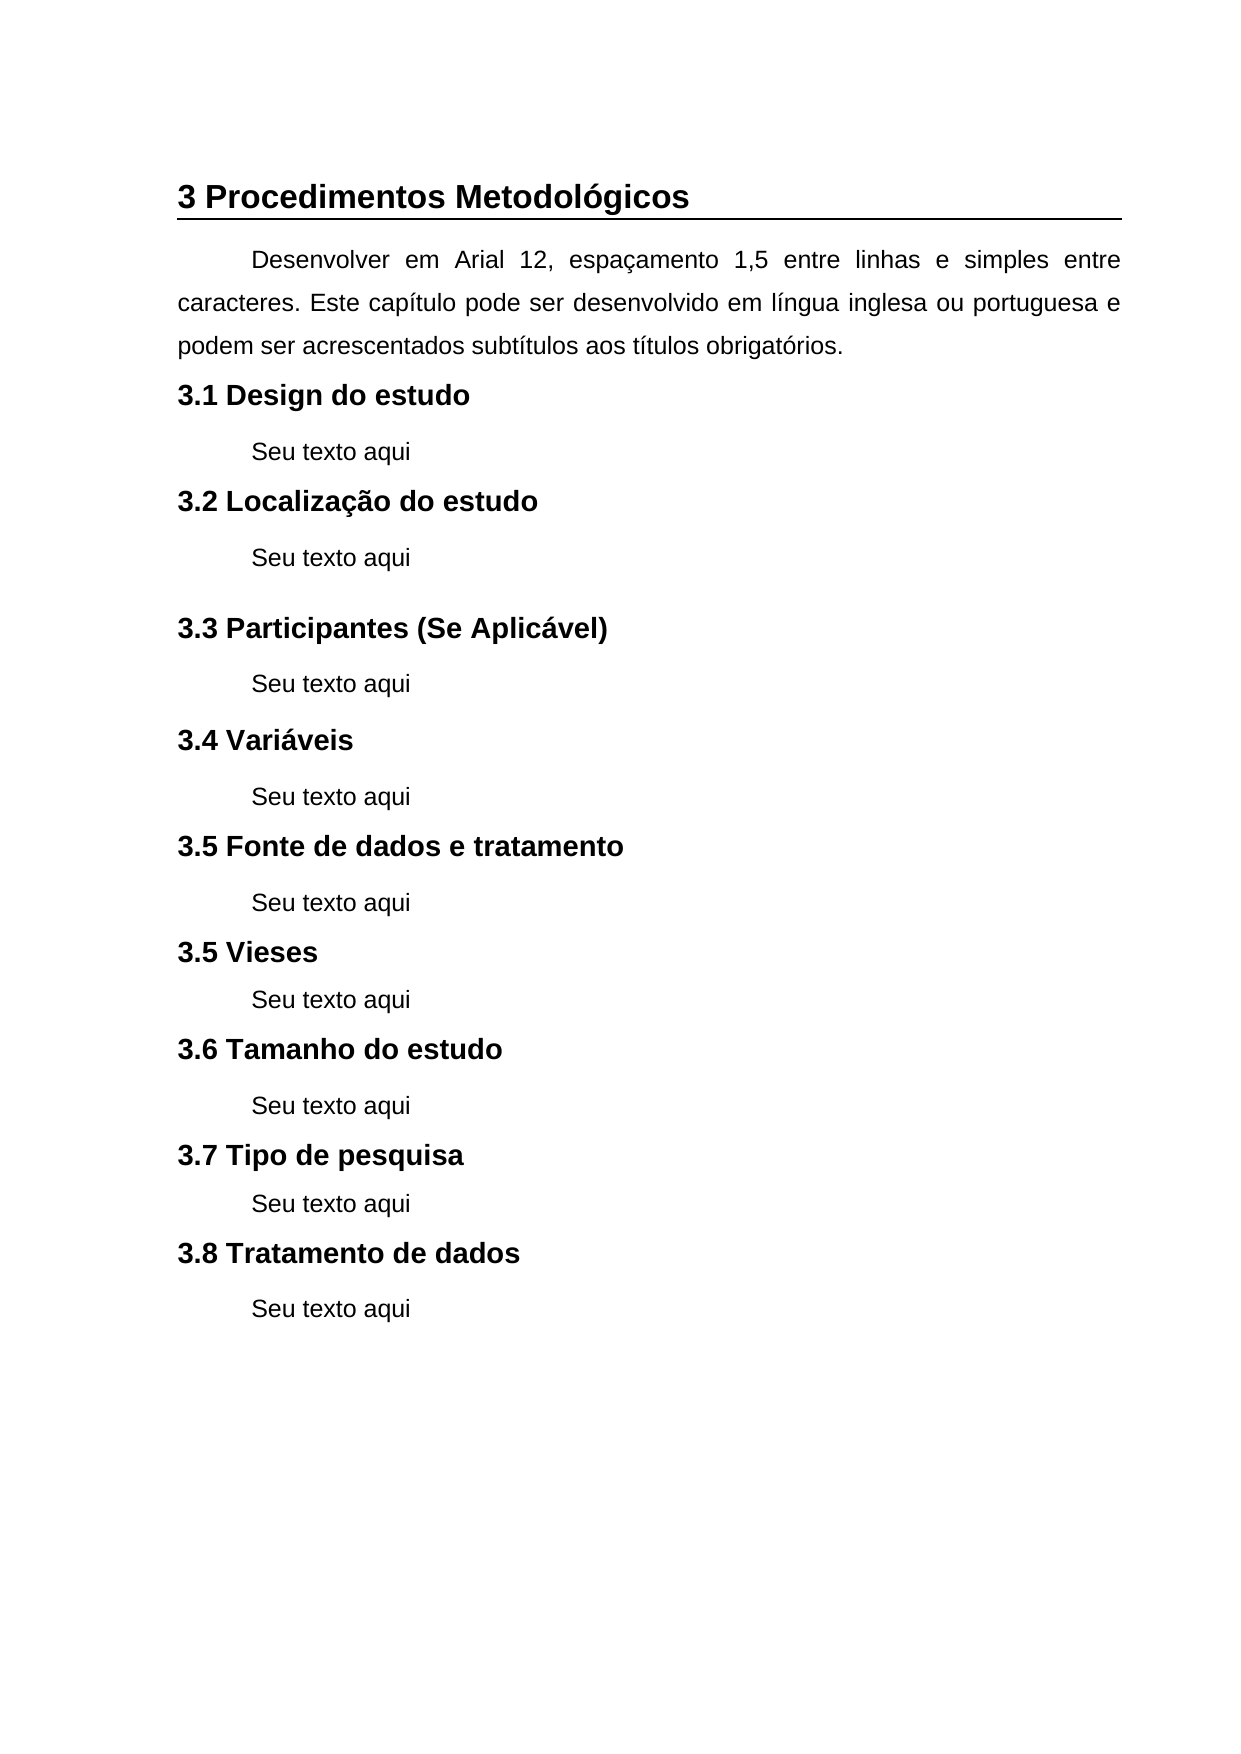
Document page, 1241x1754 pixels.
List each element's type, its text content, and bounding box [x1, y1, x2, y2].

text Seu texto aqui [177, 543, 1122, 571]
text Desenvolver em Arial 12, espaçamento 1,5 entre linhas e simples entre caracteres. Este capítulo pode ser desenvolvido em língua inglesa ou portuguesa e podem ser acrescentados subtítulos aos títulos obrigatórios. [177, 245, 1122, 360]
subtitle 3.3 Participantes (Se Aplicável) [177, 611, 1122, 644]
subtitle 3.6 Tamanho do estudo [177, 1032, 1122, 1066]
text Seu texto aqui [177, 1294, 1122, 1323]
text Seu texto aqui [177, 1188, 1122, 1217]
subtitle 3.7 Tipo de pesquisa [177, 1138, 1122, 1172]
subtitle 3.5 Vieses [177, 935, 1122, 968]
text Seu texto aqui [177, 437, 1122, 466]
text Seu texto aqui [177, 782, 1122, 810]
subtitle 3.5 Fonte de dados e tratamento [177, 829, 1122, 862]
subtitle 3.4 Variáveis [177, 723, 1122, 757]
subtitle 3.1 Design do estudo [177, 378, 1122, 412]
subtitle 3 Procedimentos Metodológicos [177, 177, 1122, 218]
subtitle 3.2 Localização do estudo [177, 484, 1122, 518]
text Seu texto aqui [177, 669, 1122, 698]
text Seu texto aqui [177, 1091, 1122, 1120]
subtitle 3.8 Tratamento de dados [177, 1236, 1122, 1269]
text Seu texto aqui [177, 985, 1122, 1014]
text Seu texto aqui [177, 887, 1122, 916]
